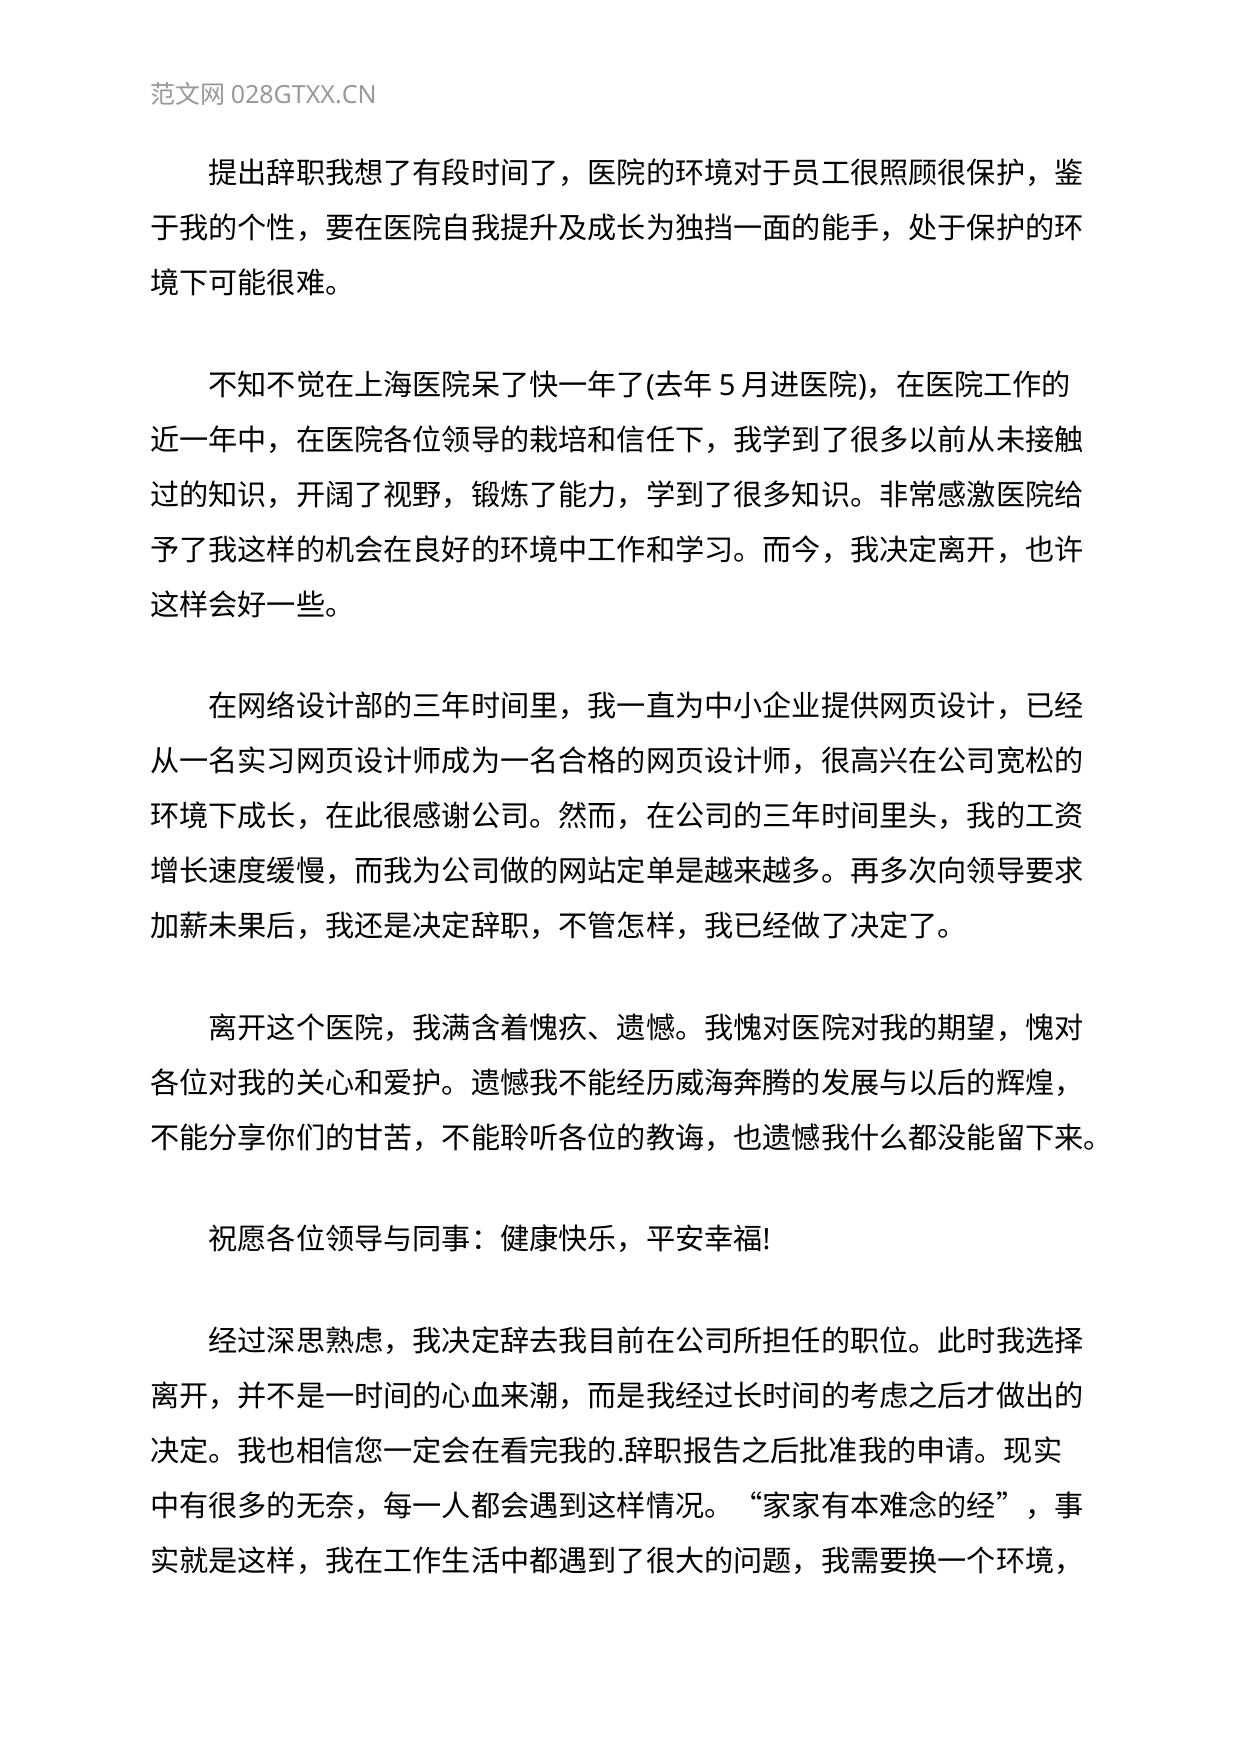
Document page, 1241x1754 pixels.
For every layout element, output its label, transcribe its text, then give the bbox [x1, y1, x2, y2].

text 提出辞职我想了有段时间了，医院的环境对于员工很照顾很保护，鉴于我的个性，要在医院自我提升及成长为独挡一面的能手，处于保护的环境下可能很难。 [150, 150, 1090, 302]
text 不知不觉在上海医院呆了快一年了(去年5月进医院)，在医院工作的近一年中，在医院各位领导的栽培和信任下，我学到了很多以前从未接触过的知识，开阔了视野，锻炼了能力，学到了很多知识。非常感激医院给予了我这样的机会在良好的环境中工作和学习。而今，我决定离开，也许这样会好一些。 [150, 362, 1090, 623]
text 祝愿各位领导与同事：健康快乐，平安幸福! [150, 1216, 1090, 1258]
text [150, 1318, 1090, 1580]
text 在网络设计部的三年时间里，我一直为中小企业提供网页设计，已经从一名实习网页设计师成为一名合格的网页设计师，很高兴在公司宽松的环境下成长，在此很感谢公司。然而，在公司的三年时间里头，我的工资增长速度缓慢，而我为公司做的网站定单是越来越多。再多次向领导要求加薪未果后，我还是决定辞职，不管怎样，我已经做了决定了。 [150, 683, 1090, 945]
text 离开这个医院，我满含着愧疚、遗憾。我愧对医院对我的期望，愧对各位对我的关心和爱护。遗憾我不能经历威海奔腾的发展与以后的辉煌，不能分享你们的甘苦，不能聆听各位的教诲，也遗憾我什么都没能留下来。 [150, 1004, 1090, 1156]
